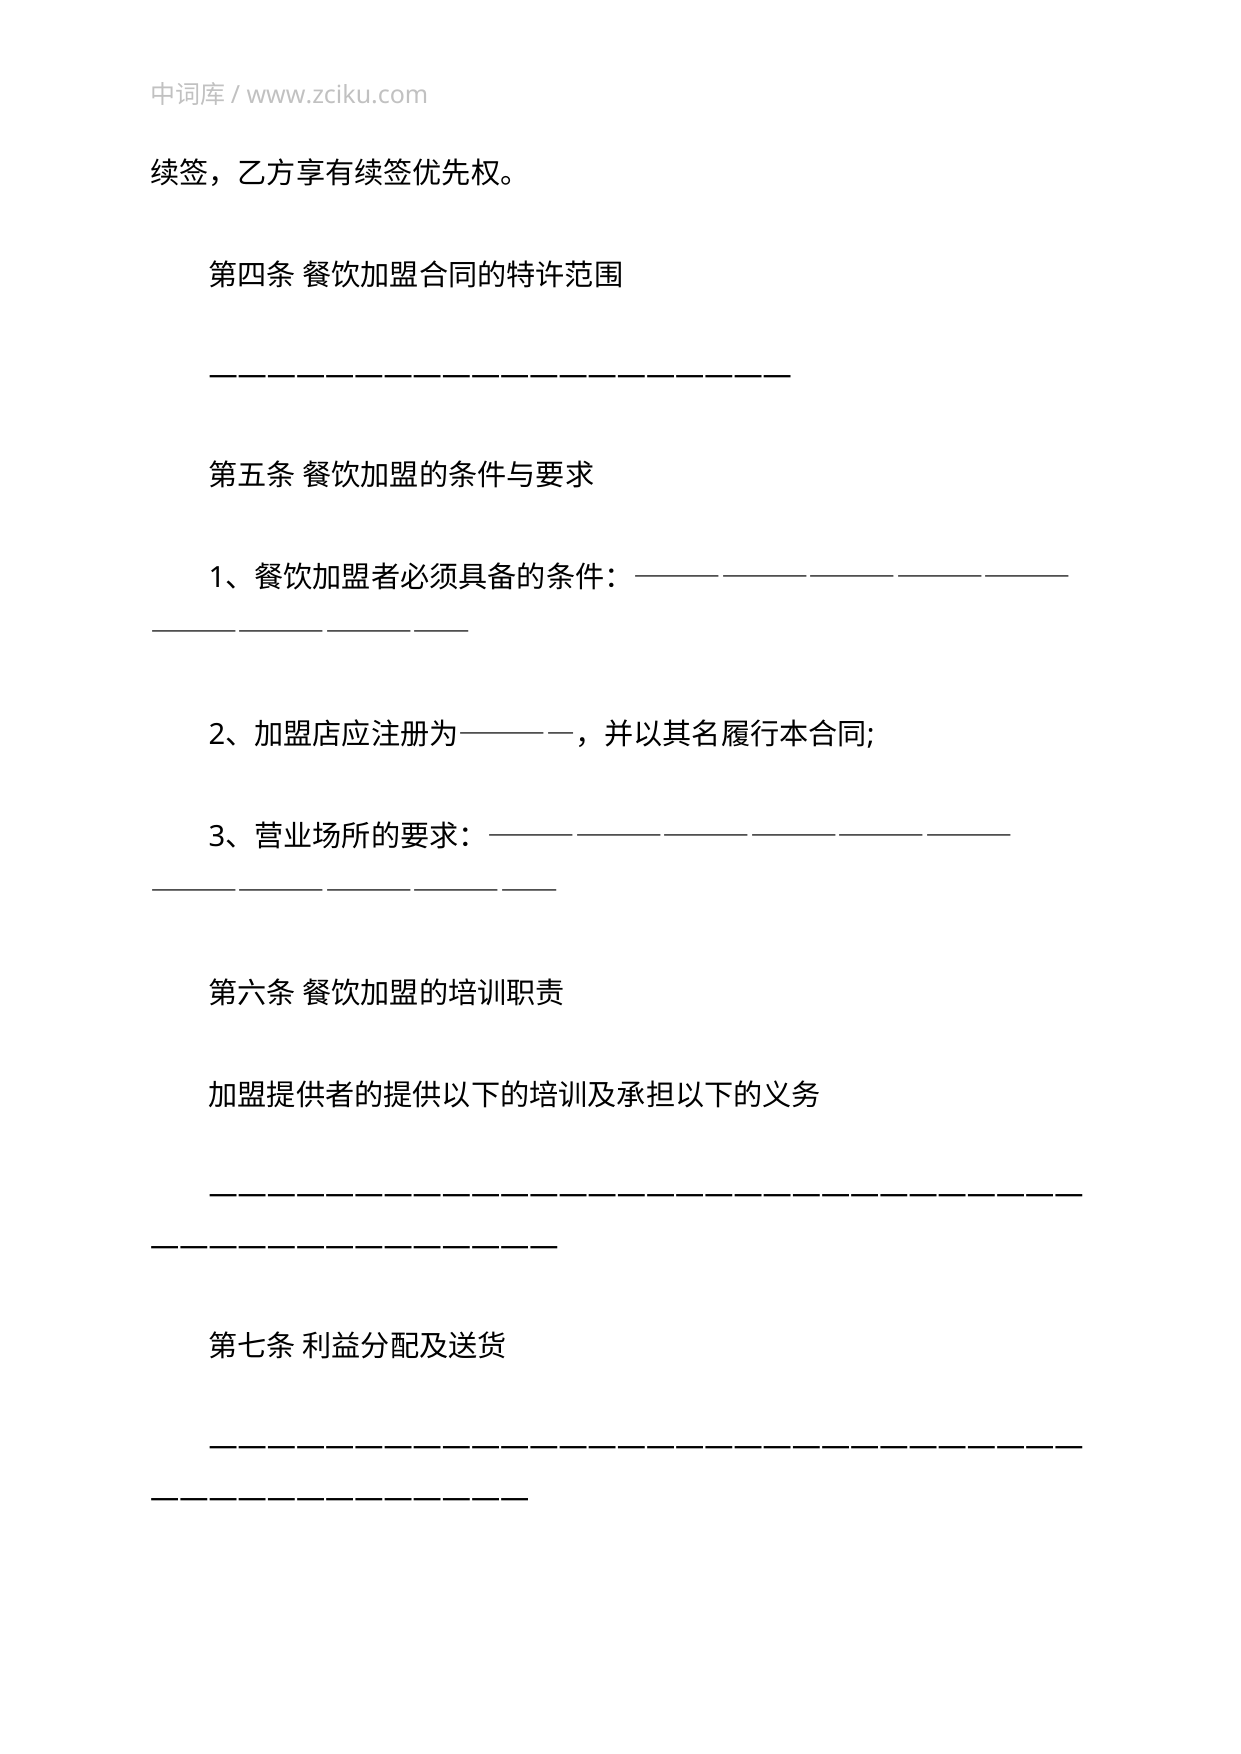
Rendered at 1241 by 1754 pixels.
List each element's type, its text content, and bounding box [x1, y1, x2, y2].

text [150, 150, 1090, 192]
text ———————————————————— [150, 353, 1090, 393]
text 3、营业场所的要求：———————————————————————————————— [150, 812, 1090, 910]
text ——————————————————————————————————————————— [150, 1424, 1090, 1516]
text 第五条 餐饮加盟的条件与要求 [150, 452, 1090, 494]
text 第四条 餐饮加盟合同的特许范围 [150, 252, 1090, 294]
text 第七条 利益分配及送货 [150, 1323, 1090, 1365]
text 1、餐饮加盟者必须具备的条件：—————————————————————————— [150, 554, 1090, 651]
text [150, 1173, 1090, 1264]
text 第六条 餐饮加盟的培训职责 [150, 969, 1090, 1012]
text 加盟提供者的提供以下的培训及承担以下的义务 [150, 1071, 1090, 1113]
text 2、加盟店应注册为————，并以其名履行本合同; [150, 711, 1090, 753]
